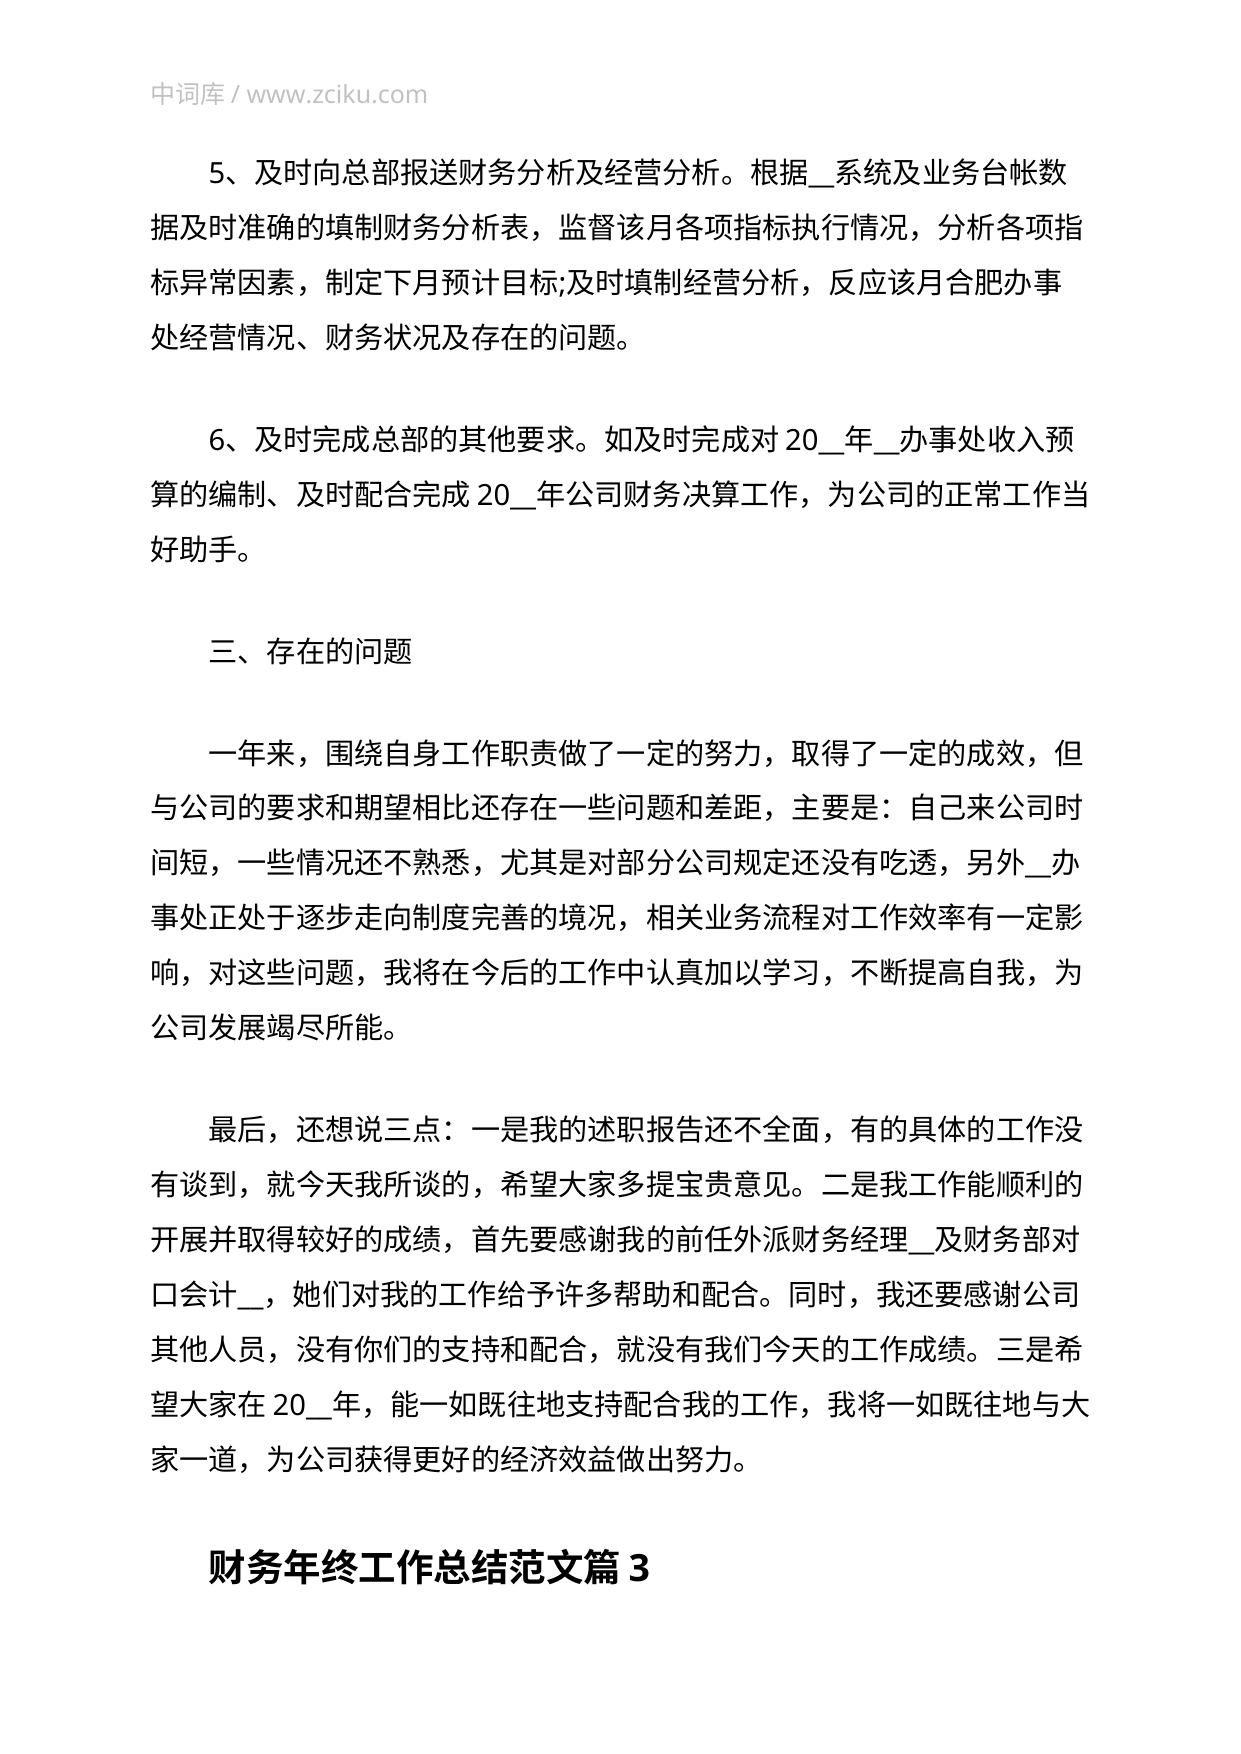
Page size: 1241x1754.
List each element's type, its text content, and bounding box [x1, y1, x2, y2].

text 最后，还想说三点：一是我的述职报告还不全面，有的具体的工作没有谈到，就今天我所谈的，希望大家多提宝贵意见。二是我工作能顺利的开展并取得较好的成绩，首先要感谢我的前任外派财务经理__及财务部对口会计__，她们对我的工作给予许多帮助和配合。同时，我还要感谢公司其他人员，没有你们的支持和配合，就没有我们今天的工作成绩。三是希望大家在20__年，能一如既往地支持配合我的工作，我将一如既往地与大家一道，为公司获得更好的经济效益做出努力。 [150, 1107, 1090, 1478]
text 财务年终工作总结范文篇3 [150, 1538, 1090, 1592]
text 5、及时向总部报送财务分析及经营分析。根据__系统及业务台帐数据及时准确的填制财务分析表，监督该月各项指标执行情况，分析各项指标异常因素，制定下月预计目标;及时填制经营分析，反应该月合肥办事处经营情况、财务状况及存在的问题。 [150, 150, 1090, 357]
text 6、及时完成总部的其他要求。如及时完成对20__年__办事处收入预算的编制、及时配合完成20__年公司财务决算工作，为公司的正常工作当好助手。 [150, 417, 1090, 569]
text 三、存在的问题 [150, 628, 1090, 671]
text 一年来，围绕自身工作职责做了一定的努力，取得了一定的成效，但与公司的要求和期望相比还存在一些问题和差距，主要是：自己来公司时间短，一些情况还不熟悉，尤其是对部分公司规定还没有吃透，另外__办事处正处于逐步走向制度完善的境况，相关业务流程对工作效率有一定影响，对这些问题，我将在今后的工作中认真加以学习，不断提高自我，为公司发展竭尽所能。 [150, 730, 1090, 1047]
